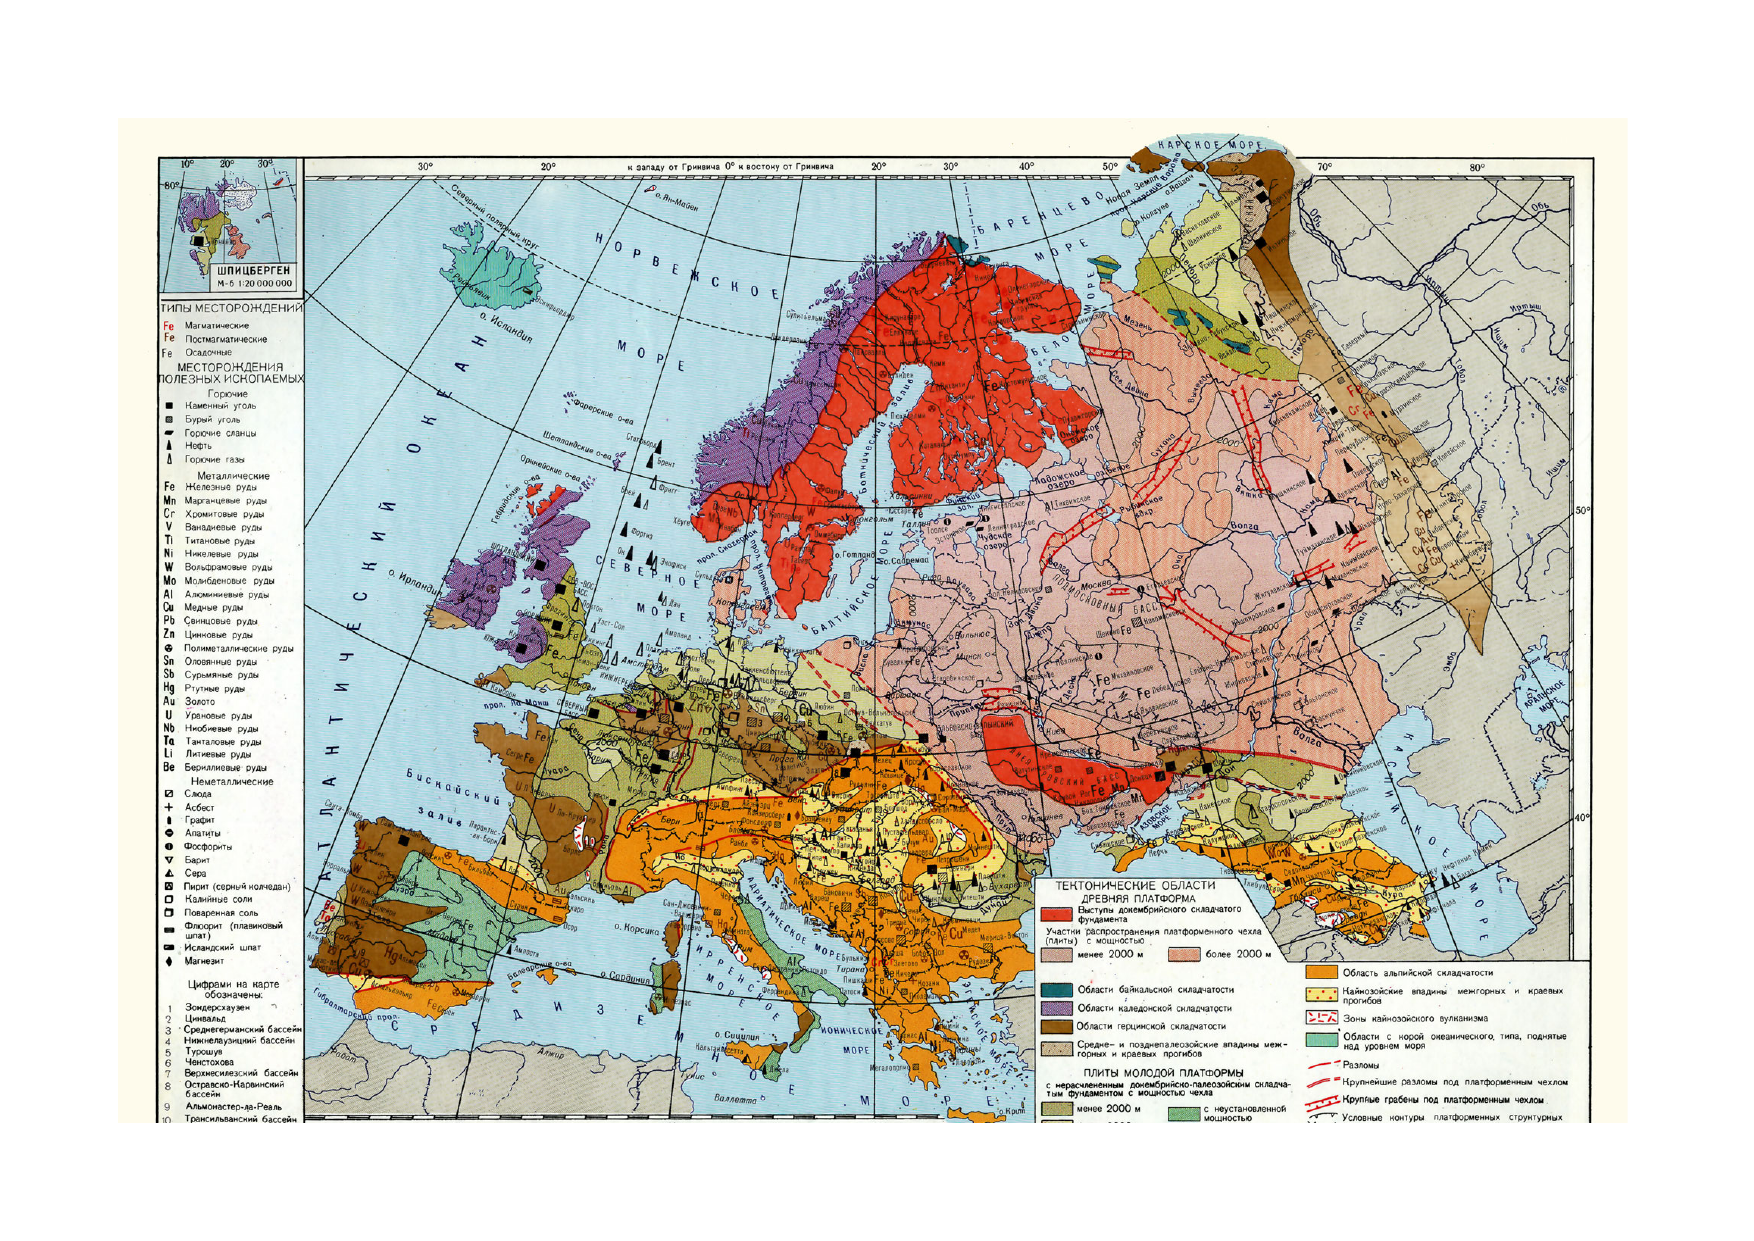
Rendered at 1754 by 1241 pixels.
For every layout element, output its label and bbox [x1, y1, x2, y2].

picture [118, 118, 1628, 1123]
